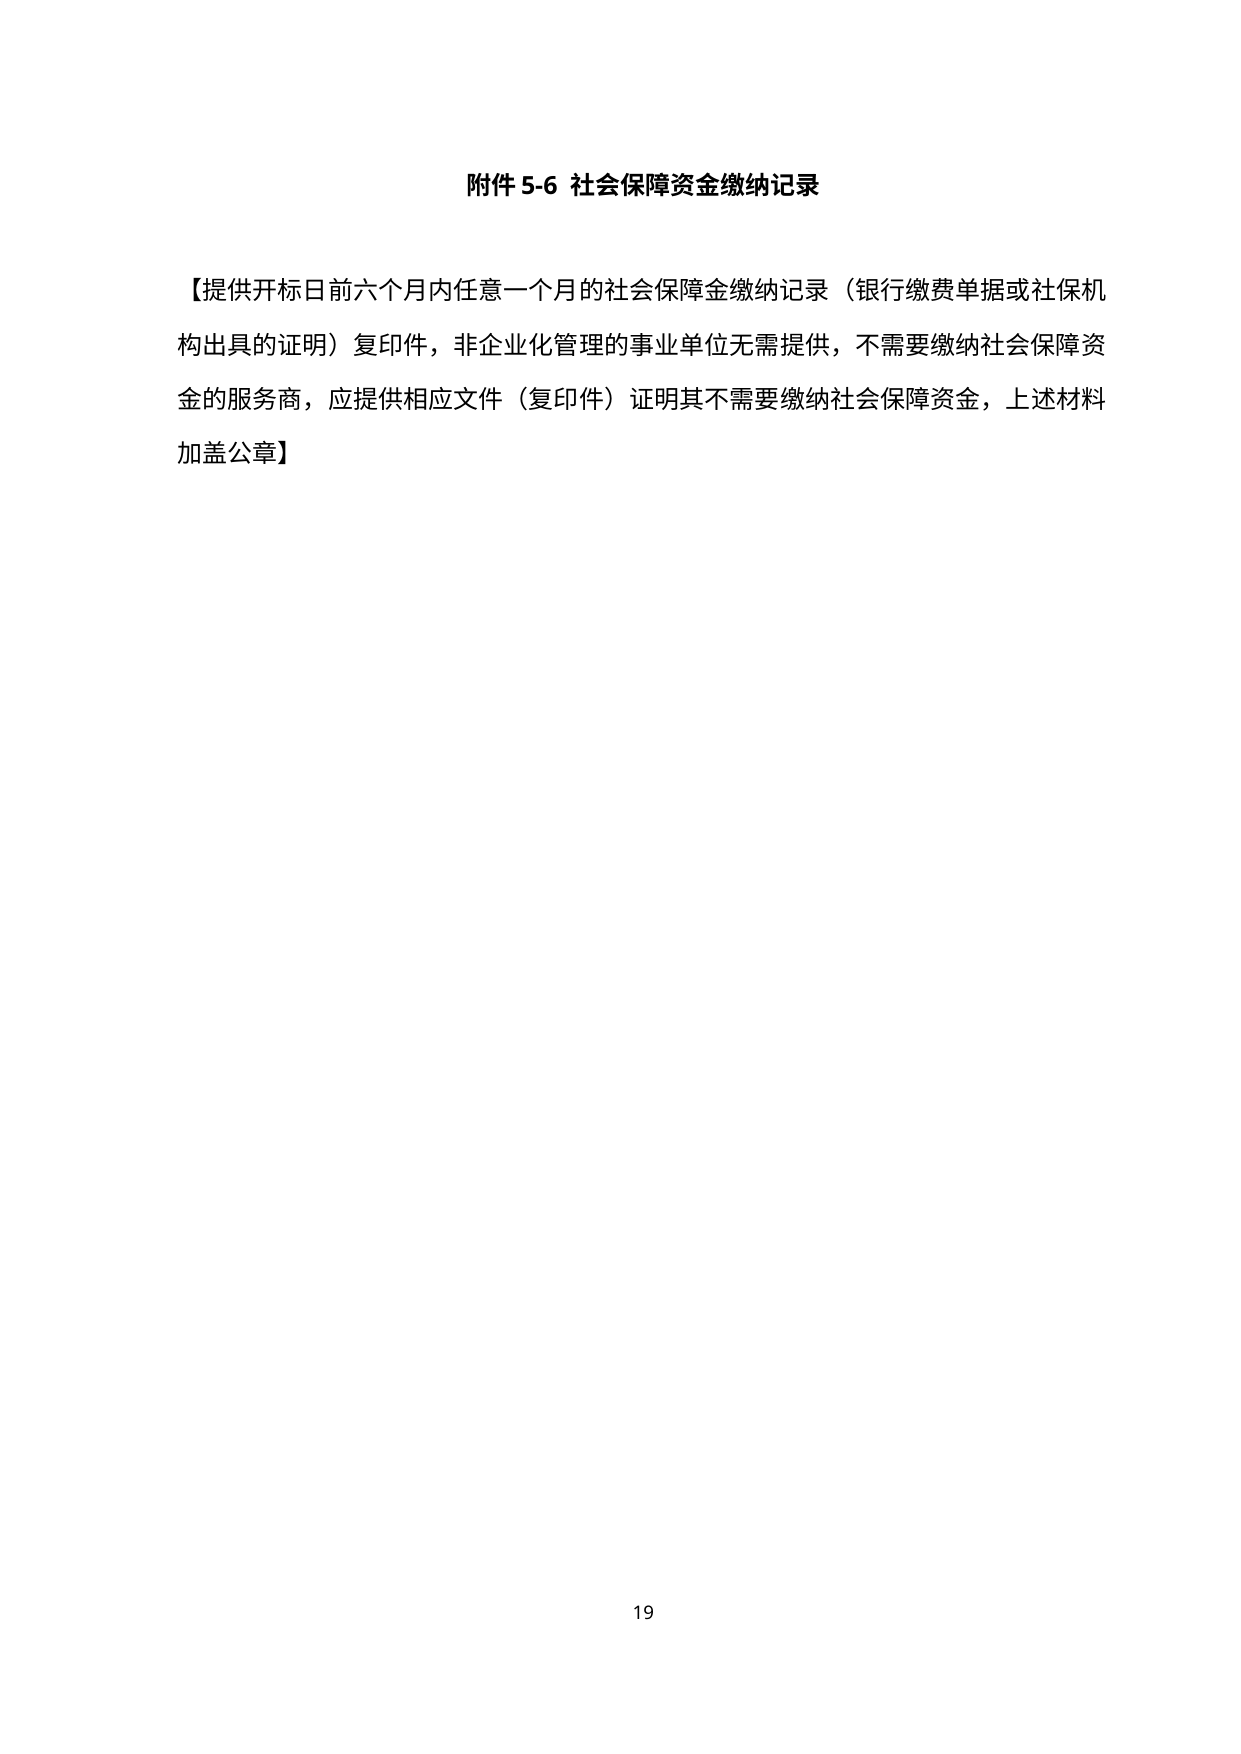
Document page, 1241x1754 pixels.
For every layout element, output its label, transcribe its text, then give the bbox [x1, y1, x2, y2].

text 【提供开标日前六个月内任意一个月的社会保障金缴纳记录（银行缴费单据或社保机构出具的证明）复印件，非企业化管理的事业单位无需提供，不需要缴纳社会保障资金的服务商，应提供相应文件（复印件）证明其不需要缴纳社会保障资金，上述材料加盖公章】 [177, 271, 1109, 470]
text 附件5-6 社会保障资金缴纳记录 [177, 165, 1109, 202]
